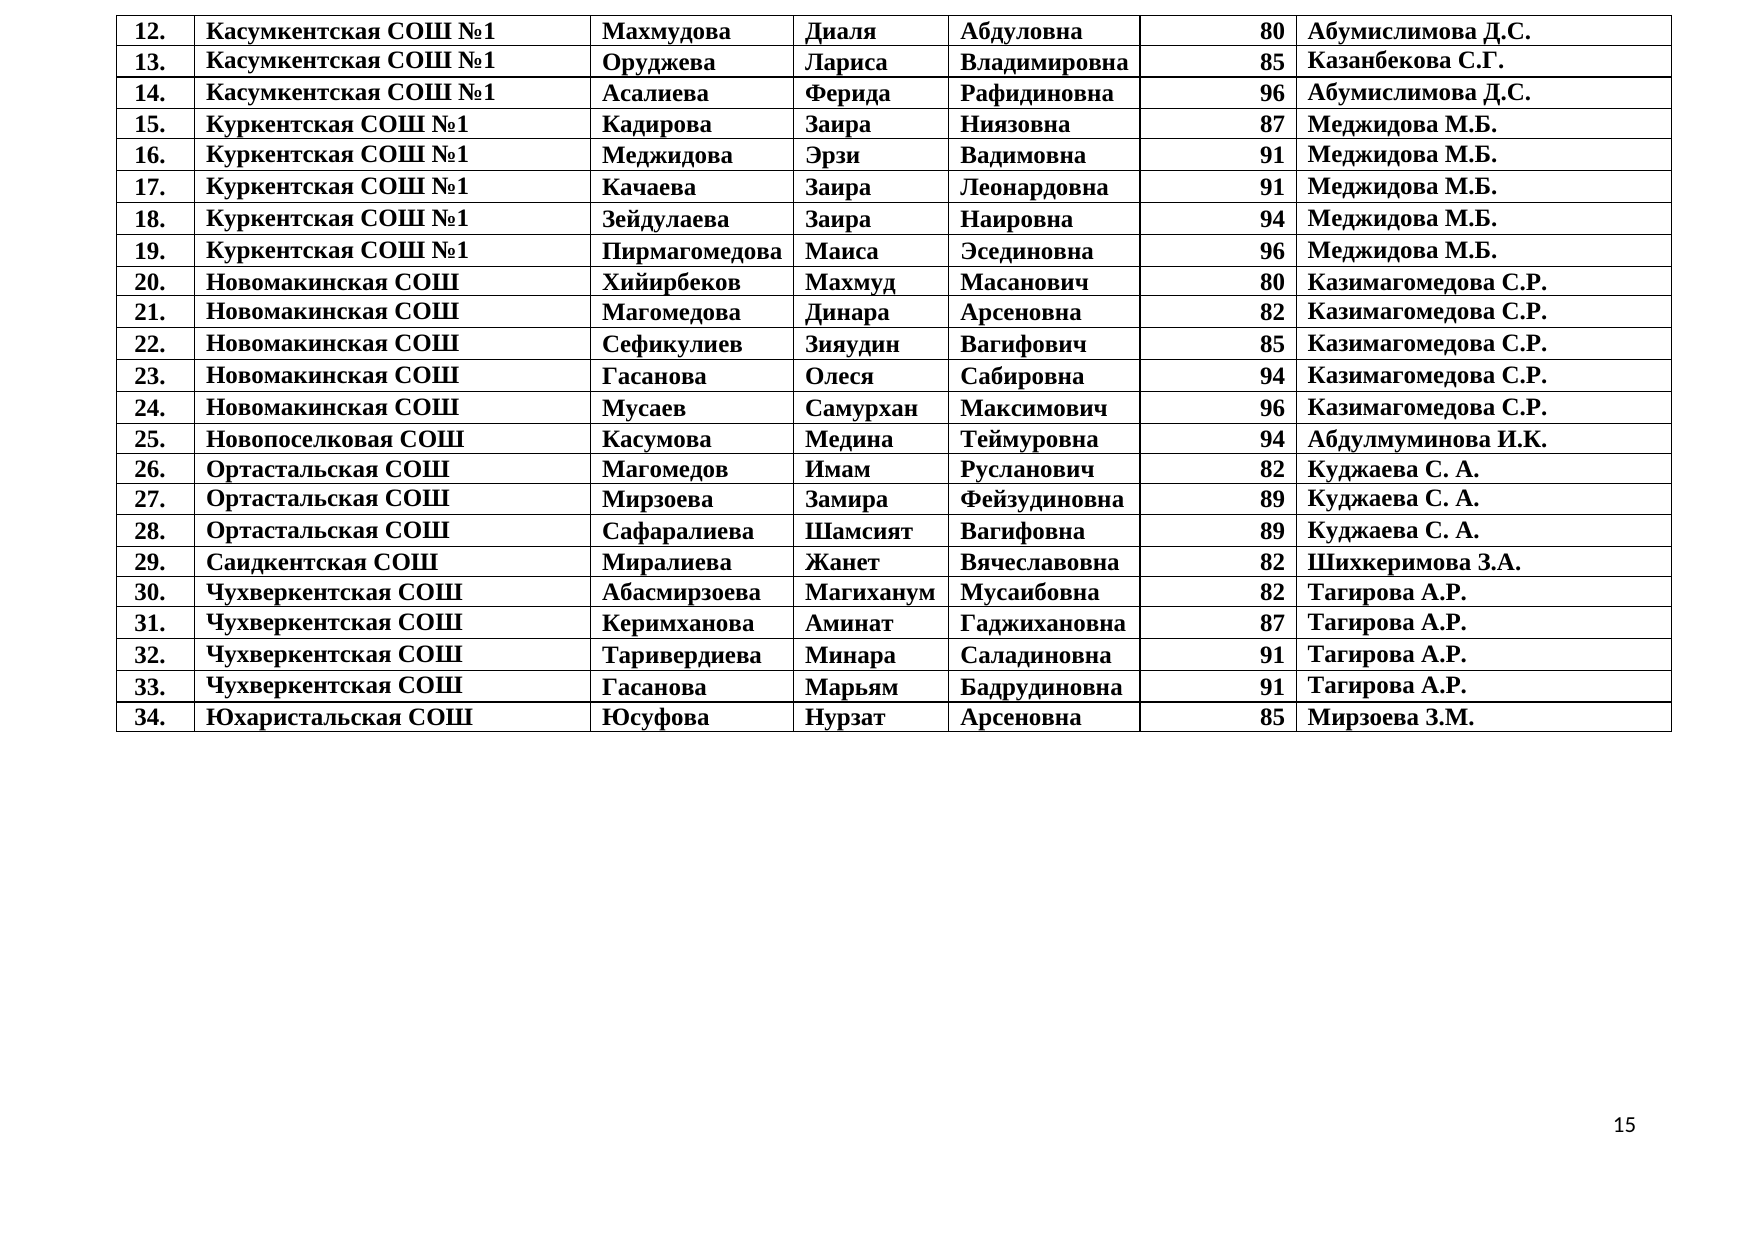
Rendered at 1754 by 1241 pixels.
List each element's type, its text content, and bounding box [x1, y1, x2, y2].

table_cell Касумкентская СОШ №1 [195, 16, 590, 44]
table_cell Вагифовна [949, 515, 1139, 546]
table_cell Казимагомедова С.Р. [1297, 296, 1671, 327]
table_cell Куркентская СОШ №1 [195, 139, 590, 170]
table_cell Чухверкентская СОШ [195, 577, 590, 606]
table_cell [117, 203, 194, 234]
table_cell Мирзоева [591, 484, 793, 514]
table_cell Новомакинская СОШ [195, 392, 590, 423]
table_cell Гасанова [591, 671, 793, 701]
table_cell Вагифович [949, 328, 1139, 359]
table_cell Рафидиновна [949, 78, 1139, 108]
table_cell Касумова [591, 424, 793, 453]
table_cell 80 [1141, 16, 1296, 44]
table_cell Тагирова А.Р. [1297, 607, 1671, 638]
table_cell 85 [1141, 703, 1296, 731]
table_cell Зейдулаева [591, 203, 793, 234]
table_cell Тагирова А.Р. [1297, 577, 1671, 606]
table_cell Таривердиева [591, 639, 793, 669]
table_cell Эсединовна [949, 235, 1139, 266]
table_cell Чухверкентская СОШ [195, 639, 590, 669]
table_cell Арсеновна [949, 296, 1139, 327]
table_cell Шамсият [794, 515, 948, 546]
table_cell Куджаева С. А. [1297, 515, 1671, 546]
table_cell [117, 46, 194, 76]
table_cell Марьям [794, 671, 948, 701]
table_cell Ортастальская СОШ [195, 454, 590, 482]
table_cell Русланович [949, 454, 1139, 482]
table_cell Махмуд [794, 267, 948, 295]
table_cell Абумислимова Д.С. [1297, 78, 1671, 108]
table_cell Олеся [794, 360, 948, 391]
table_cell [117, 392, 194, 423]
table_cell Новомакинская СОШ [195, 328, 590, 359]
table_cell Меджидова М.Б. [1297, 171, 1671, 202]
table_cell Медина [794, 424, 948, 453]
table_cell Вячеславовна [949, 547, 1139, 576]
table_cell Куджаева С. А. [1297, 454, 1671, 482]
table_cell Эрзи [794, 139, 948, 170]
table_cell 96 [1141, 78, 1296, 108]
table_cell 85 [1141, 328, 1296, 359]
table_cell 94 [1141, 424, 1296, 453]
table_cell Лариса [794, 46, 948, 76]
table_cell 91 [1141, 139, 1296, 170]
table_cell Куджаева С. А. [1297, 484, 1671, 514]
table_cell Юхаристальская СОШ [195, 703, 590, 731]
table_cell Леонардовна [949, 171, 1139, 202]
table_cell Чухверкентская СОШ [195, 607, 590, 638]
table_cell [117, 171, 194, 202]
table_cell Меджидова М.Б. [1297, 109, 1671, 138]
table_cell Новомакинская СОШ [195, 360, 590, 391]
table_cell Магомедов [591, 454, 793, 482]
table_cell [117, 577, 194, 606]
table_cell 85 [1141, 46, 1296, 76]
table_cell Магомедова [591, 296, 793, 327]
table_cell Саладиновна [949, 639, 1139, 669]
table_cell Пирмагомедова [591, 235, 793, 266]
table_cell Мусаибовна [949, 577, 1139, 606]
table_cell Зияудин [794, 328, 948, 359]
table_cell Куркентская СОШ №1 [195, 235, 590, 266]
table_cell Диаля [794, 16, 948, 44]
table_cell [117, 267, 194, 295]
table_cell [117, 547, 194, 576]
table_cell 89 [1141, 484, 1296, 514]
table_cell Кадирова [591, 109, 793, 138]
table_cell Абумислимова Д.С. [1297, 16, 1671, 44]
table_cell Куркентская СОШ №1 [195, 171, 590, 202]
table_cell 91 [1141, 671, 1296, 701]
table_cell 82 [1141, 547, 1296, 576]
table_cell Бадрудиновна [949, 671, 1139, 701]
table_cell Меджидова М.Б. [1297, 235, 1671, 266]
table_cell [117, 328, 194, 359]
table_cell Тагирова А.Р. [1297, 671, 1671, 701]
table_cell Тагирова А.Р. [1297, 639, 1671, 669]
table_cell Сафаралиева [591, 515, 793, 546]
table_cell Сабировна [949, 360, 1139, 391]
table_cell Динара [794, 296, 948, 327]
table_cell Магиханум [794, 577, 948, 606]
table_cell Чухверкентская СОШ [195, 671, 590, 701]
table_cell Заира [794, 203, 948, 234]
table_cell Новопоселковая СОШ [195, 424, 590, 453]
table_cell Меджидова М.Б. [1297, 203, 1671, 234]
table_cell Абдулмуминова И.К. [1297, 424, 1671, 453]
table_cell 82 [1141, 296, 1296, 327]
table_cell [117, 16, 194, 44]
table_cell Касумкентская СОШ №1 [195, 78, 590, 108]
table_cell Имам [794, 454, 948, 482]
table_cell [117, 360, 194, 391]
table_cell Ортастальская СОШ [195, 515, 590, 546]
table_cell Наировна [949, 203, 1139, 234]
table_cell Вадимовна [949, 139, 1139, 170]
table_cell Абасмирзоева [591, 577, 793, 606]
table_cell Куркентская СОШ №1 [195, 203, 590, 234]
table_cell 91 [1141, 171, 1296, 202]
table_cell 94 [1141, 360, 1296, 391]
table_cell Мирзоева З.М. [1297, 703, 1671, 731]
table_cell Оруджева [591, 46, 793, 76]
table_cell 87 [1141, 109, 1296, 138]
table_cell [117, 235, 194, 266]
table_cell [117, 484, 194, 514]
table_cell Арсеновна [949, 703, 1139, 731]
table_cell Гаджихановна [949, 607, 1139, 638]
table_cell Касумкентская СОШ №1 [195, 46, 590, 76]
table_cell 96 [1141, 392, 1296, 423]
table_cell [117, 424, 194, 453]
table_cell Заира [794, 109, 948, 138]
table_cell Меджидова М.Б. [1297, 139, 1671, 170]
table_cell Ниязовна [949, 109, 1139, 138]
table_cell [117, 109, 194, 138]
table_cell 82 [1141, 577, 1296, 606]
table_cell [117, 139, 194, 170]
table_cell Минара [794, 639, 948, 669]
table_cell Жанет [794, 547, 948, 576]
table_cell 87 [1141, 607, 1296, 638]
table_cell Маиса [794, 235, 948, 266]
table_cell Шихкеримова З.А. [1297, 547, 1671, 576]
table_cell Замира [794, 484, 948, 514]
table_cell Абдуловна [949, 16, 1139, 44]
table_cell Качаева [591, 171, 793, 202]
table_cell 91 [1141, 639, 1296, 669]
table_cell Гасанова [591, 360, 793, 391]
table_cell [117, 515, 194, 546]
table_cell Заира [794, 171, 948, 202]
table_cell Меджидова [591, 139, 793, 170]
table_cell 94 [1141, 203, 1296, 234]
table_cell Казимагомедова С.Р. [1297, 267, 1671, 295]
table_cell Саидкентская СОШ [195, 547, 590, 576]
table_cell Казимагомедова С.Р. [1297, 392, 1671, 423]
table_cell Теймуровна [949, 424, 1139, 453]
table_cell Новомакинская СОШ [195, 296, 590, 327]
table_cell 82 [1141, 454, 1296, 482]
table_cell [117, 454, 194, 482]
table_cell Казанбекова С.Г. [1297, 46, 1671, 76]
table_cell Асалиева [591, 78, 793, 108]
table_cell 89 [1141, 515, 1296, 546]
table_cell Фейзудиновна [949, 484, 1139, 514]
table_cell Куркентская СОШ №1 [195, 109, 590, 138]
table_cell 96 [1141, 235, 1296, 266]
table_cell Ортастальская СОШ [195, 484, 590, 514]
table_cell [117, 639, 194, 669]
table_cell Аминат [794, 607, 948, 638]
table_cell [117, 296, 194, 327]
table_cell Новомакинская СОШ [195, 267, 590, 295]
table_cell Хийирбеков [591, 267, 793, 295]
table_cell Сефикулиев [591, 328, 793, 359]
table_cell 80 [1141, 267, 1296, 295]
table_cell Керимханова [591, 607, 793, 638]
table_cell [117, 78, 194, 108]
table_cell Махмудова [591, 16, 793, 44]
table_cell Максимович [949, 392, 1139, 423]
table_cell [117, 607, 194, 638]
table_cell Казимагомедова С.Р. [1297, 328, 1671, 359]
table_cell Мусаев [591, 392, 793, 423]
table_cell Казимагомедова С.Р. [1297, 360, 1671, 391]
table_cell Юсуфова [591, 703, 793, 731]
table_cell Ферида [794, 78, 948, 108]
table_cell Масанович [949, 267, 1139, 295]
table_cell Владимировна [949, 46, 1139, 76]
table_cell Миралиева [591, 547, 793, 576]
table_cell Самурхан [794, 392, 948, 423]
table_cell [117, 671, 194, 701]
table_cell Нурзат [794, 703, 948, 731]
table_cell [117, 703, 194, 731]
